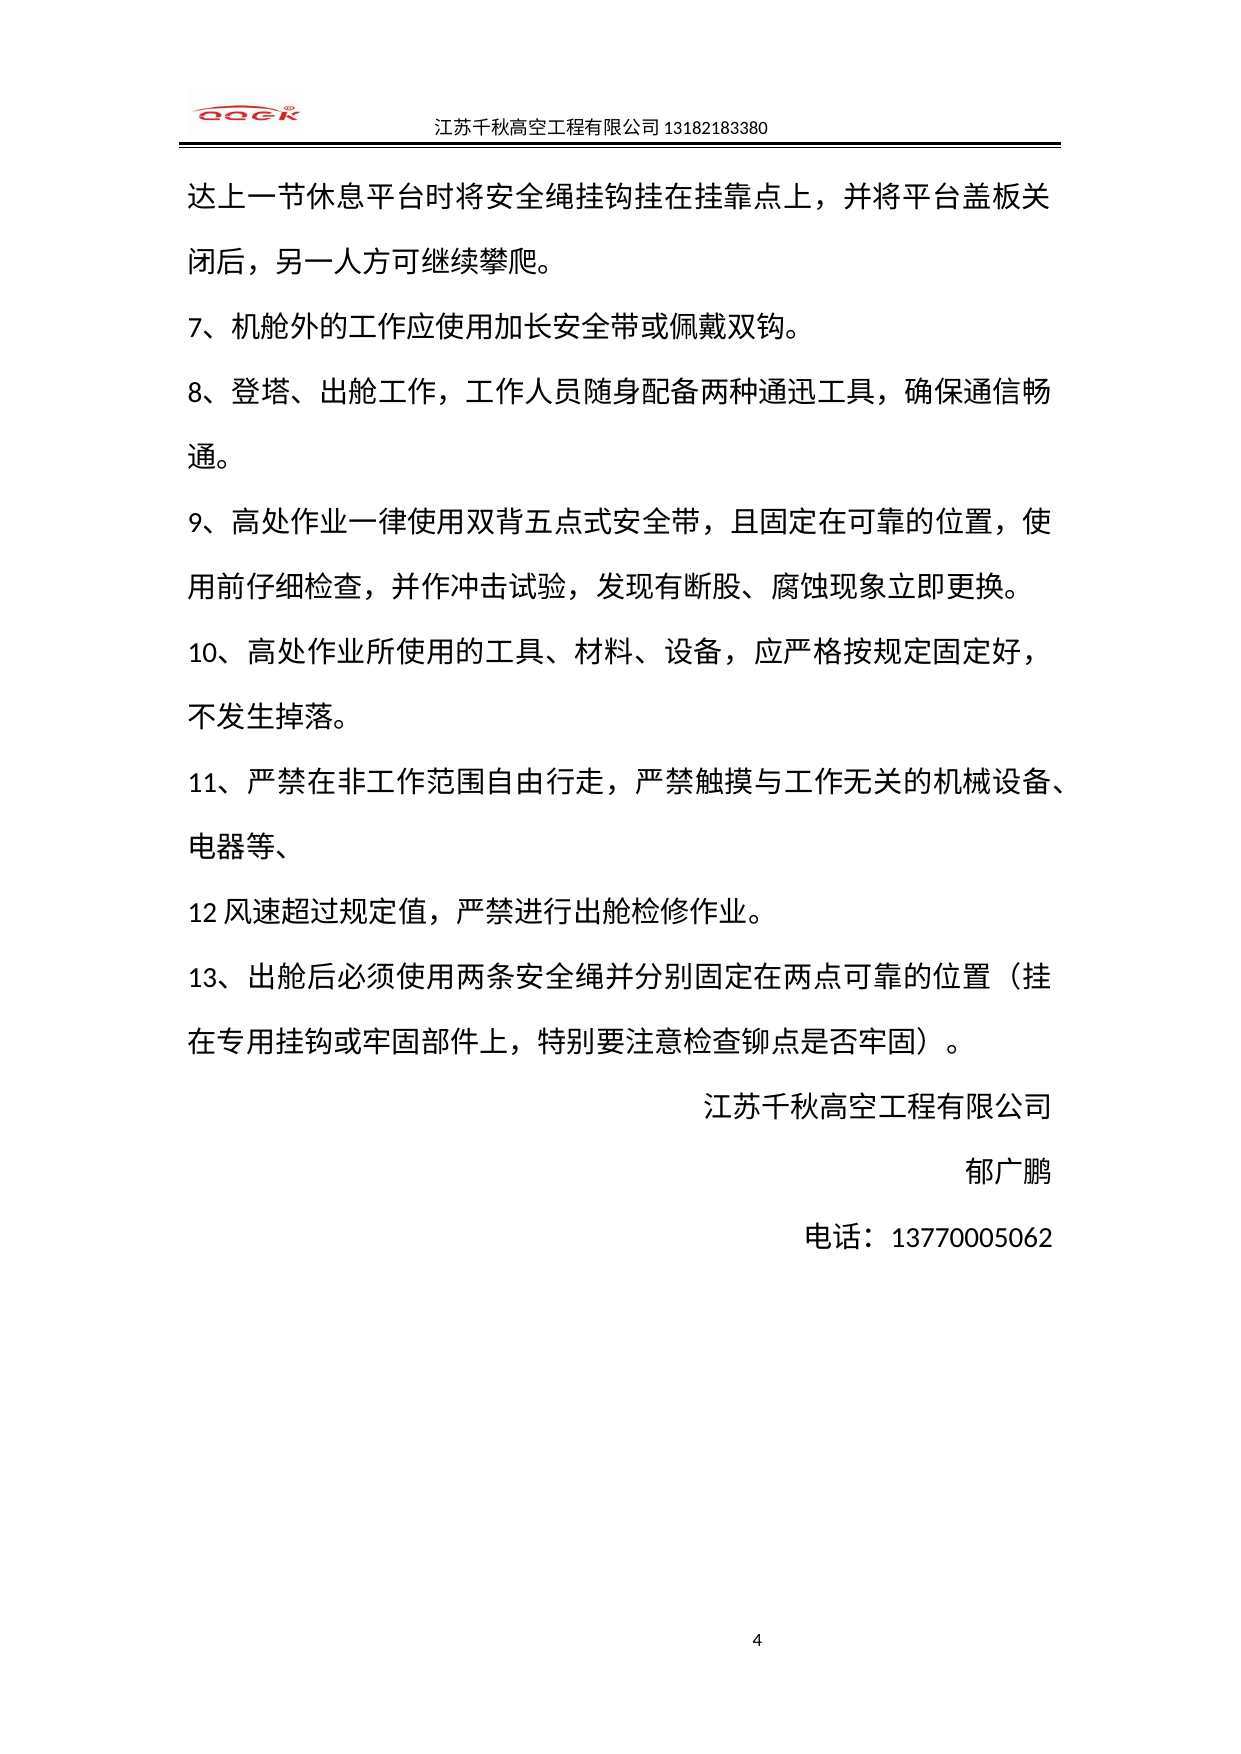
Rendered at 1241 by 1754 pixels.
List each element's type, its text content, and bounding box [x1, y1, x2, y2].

picture [187, 90, 304, 135]
text 13、出舱后必须使用两条安全绳并分别固定在两点可靠的位置（挂在专用挂钩或牢固部件上，特别要注意检查铆点是否牢固）。 [187, 942, 1053, 1072]
text 8、登塔、出舱工作，工作人员随身配备两种通迅工具，确保通信畅通。 [187, 357, 1053, 487]
text 12风速超过规定值，严禁进行出舱检修作业。 [187, 877, 1053, 942]
text 10、高处作业所使用的工具、材料、设备，应严格按规定固定好，不发生掉落。 [187, 617, 1053, 747]
text 7、机舱外的工作应使用加长安全带或佩戴双钩。 [187, 292, 1053, 357]
text 11、严禁在非工作范围自由行走，严禁触摸与工作无关的机械设备、电器等、 [187, 747, 1053, 877]
text 江苏千秋高空工程有限公司 [187, 1072, 1053, 1137]
text 郁广鹏 [187, 1137, 1053, 1202]
text 电话：13770005062 [187, 1202, 1053, 1267]
text 9、高处作业一律使用双背五点式安全带，且固定在可靠的位置，使用前仔细检查，并作冲击试验，发现有断股、腐蚀现象立即更换。 [187, 487, 1053, 617]
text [187, 162, 1053, 292]
